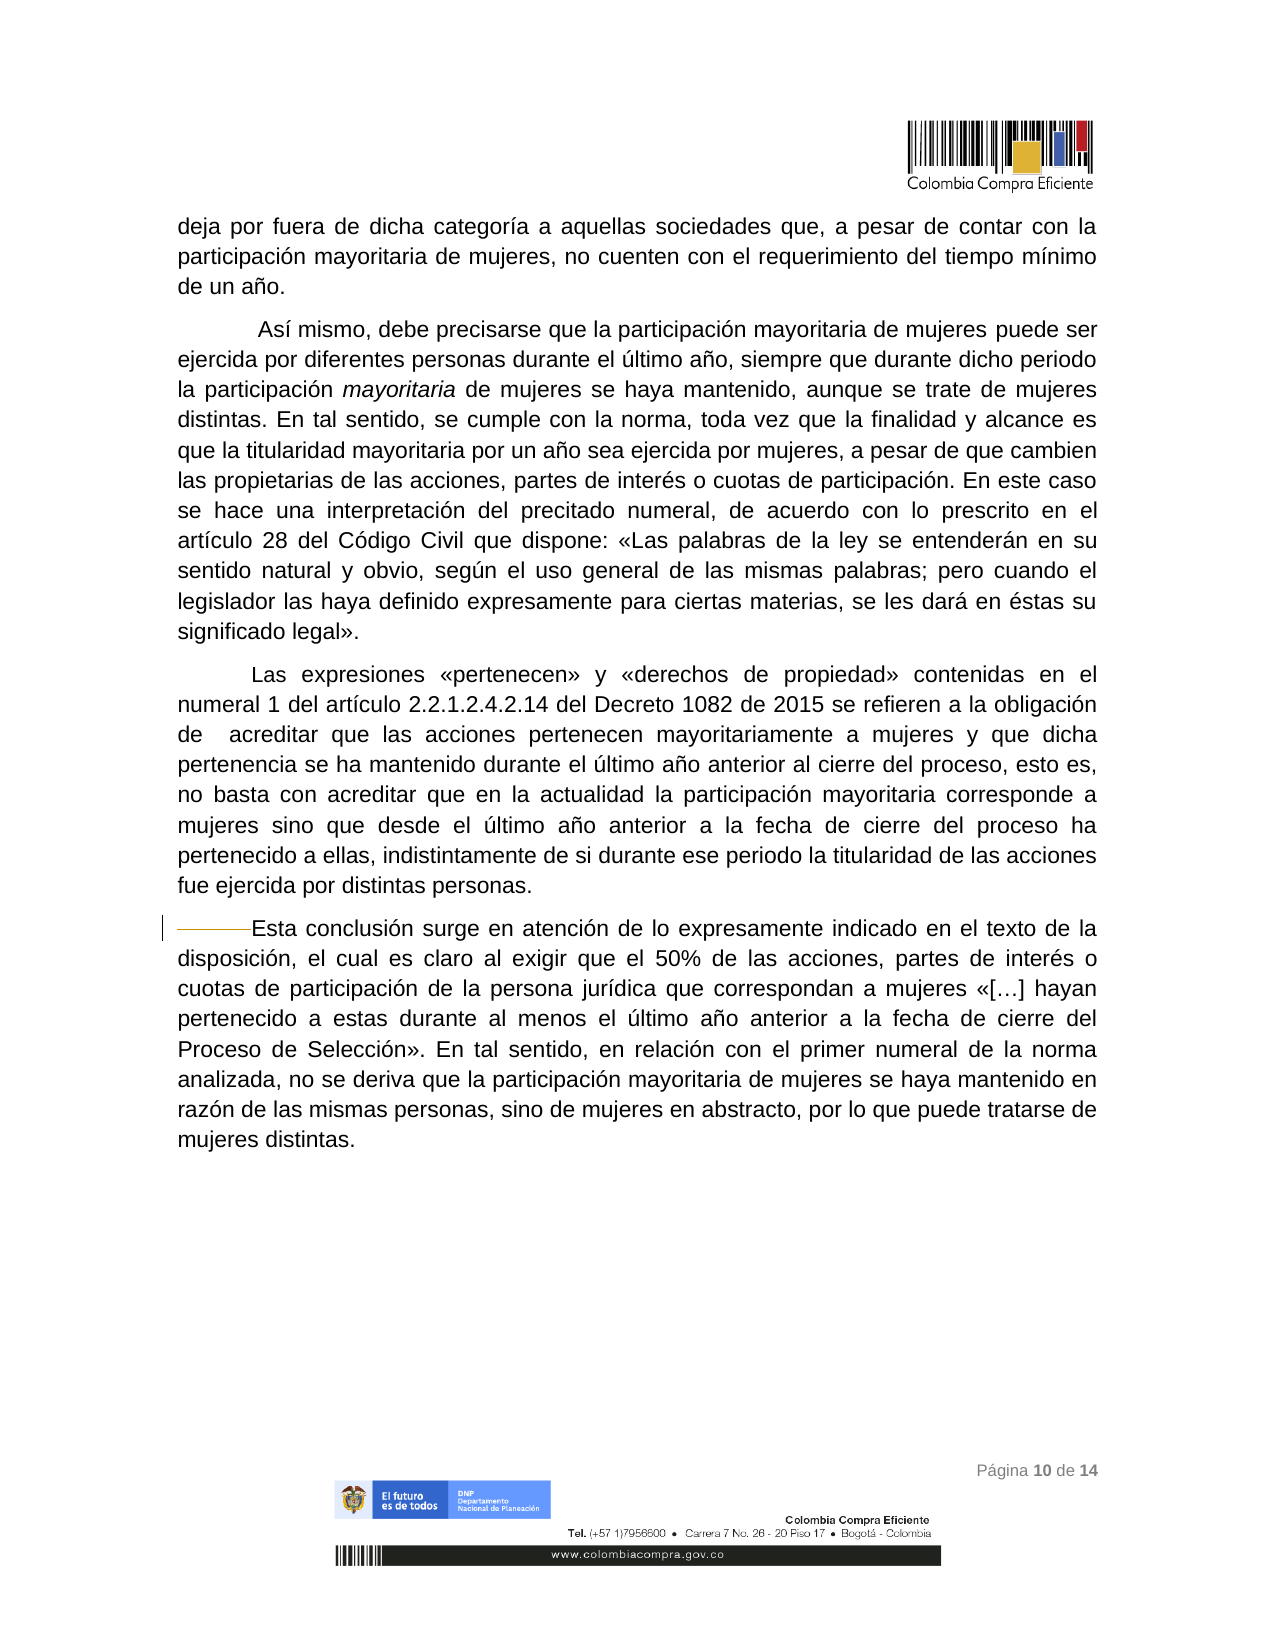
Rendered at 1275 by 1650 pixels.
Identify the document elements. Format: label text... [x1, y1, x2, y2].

text Las expresiones «pertenecen» y «derechos de propiedad» contenidas en el numeral 1 del artículo 2.2.1.2.4.2.14 del Decreto 1082 de 2015 se refieren a la obligación de acreditar que las acciones pertenecen mayoritariamente a mujeres y que dicha pertenencia se ha mantenido durante el último año anterior al cierre del proceso, esto es, no basta con acreditar que en la actualidad la participación mayoritaria corresponde a mujeres sino que desde el último año anterior a la fecha de cierre del proceso ha pertenecido a ellas, indistintamente de si durante ese periodo la titularidad de las acciones fue ejercida por distintas personas. [177, 661, 1098, 898]
text Así mismo, debe precisarse que la participación mayoritaria de mujeres puede ser ejercida por diferentes personas durante el último año, siempre que durante dicho periodo la participación mayoritaria de mujeres se haya mantenido, aunque se trate de mujeres distintas. En tal sentido, se cumple con la norma, toda vez que la finalidad y alcance es que la titularidad mayoritaria por un año sea ejercida por mujeres, a pesar de que cambien las propietarias de las acciones, partes de interés o cuotas de participación. En este caso se hace una interpretación del precitado numeral, de acuerdo con lo prescrito en el artículo 28 del Código Civil que dispone: «Las palabras de la ley se entenderán en su sentido natural y obvio, según el uso general de las mismas palabras; pero cuando el legislador las haya definido expresamente para ciertas materias, se les dará en éstas su significado legal». [177, 316, 1098, 644]
picture [334, 1480, 942, 1566]
text Esta conclusión surge en atención de lo expresamente indicado en el texto de la disposición, el cual es claro al exigir que el 50% de las acciones, partes de interés o cuotas de participación de la persona jurídica que correspondan a mujeres «[…] hayan pertenecido a estas durante al menos el último año anterior a la fecha de cierre del Proceso de Selección». En tal sentido, en relación con el primer numeral de la norma analizada, no se deriva que la participación mayoritaria de mujeres se haya mantenido en razón de las mismas personas, sino de mujeres en abstracto, por lo que puede tratarse de mujeres distintas. [177, 915, 1098, 1152]
picture [899, 114, 1099, 196]
